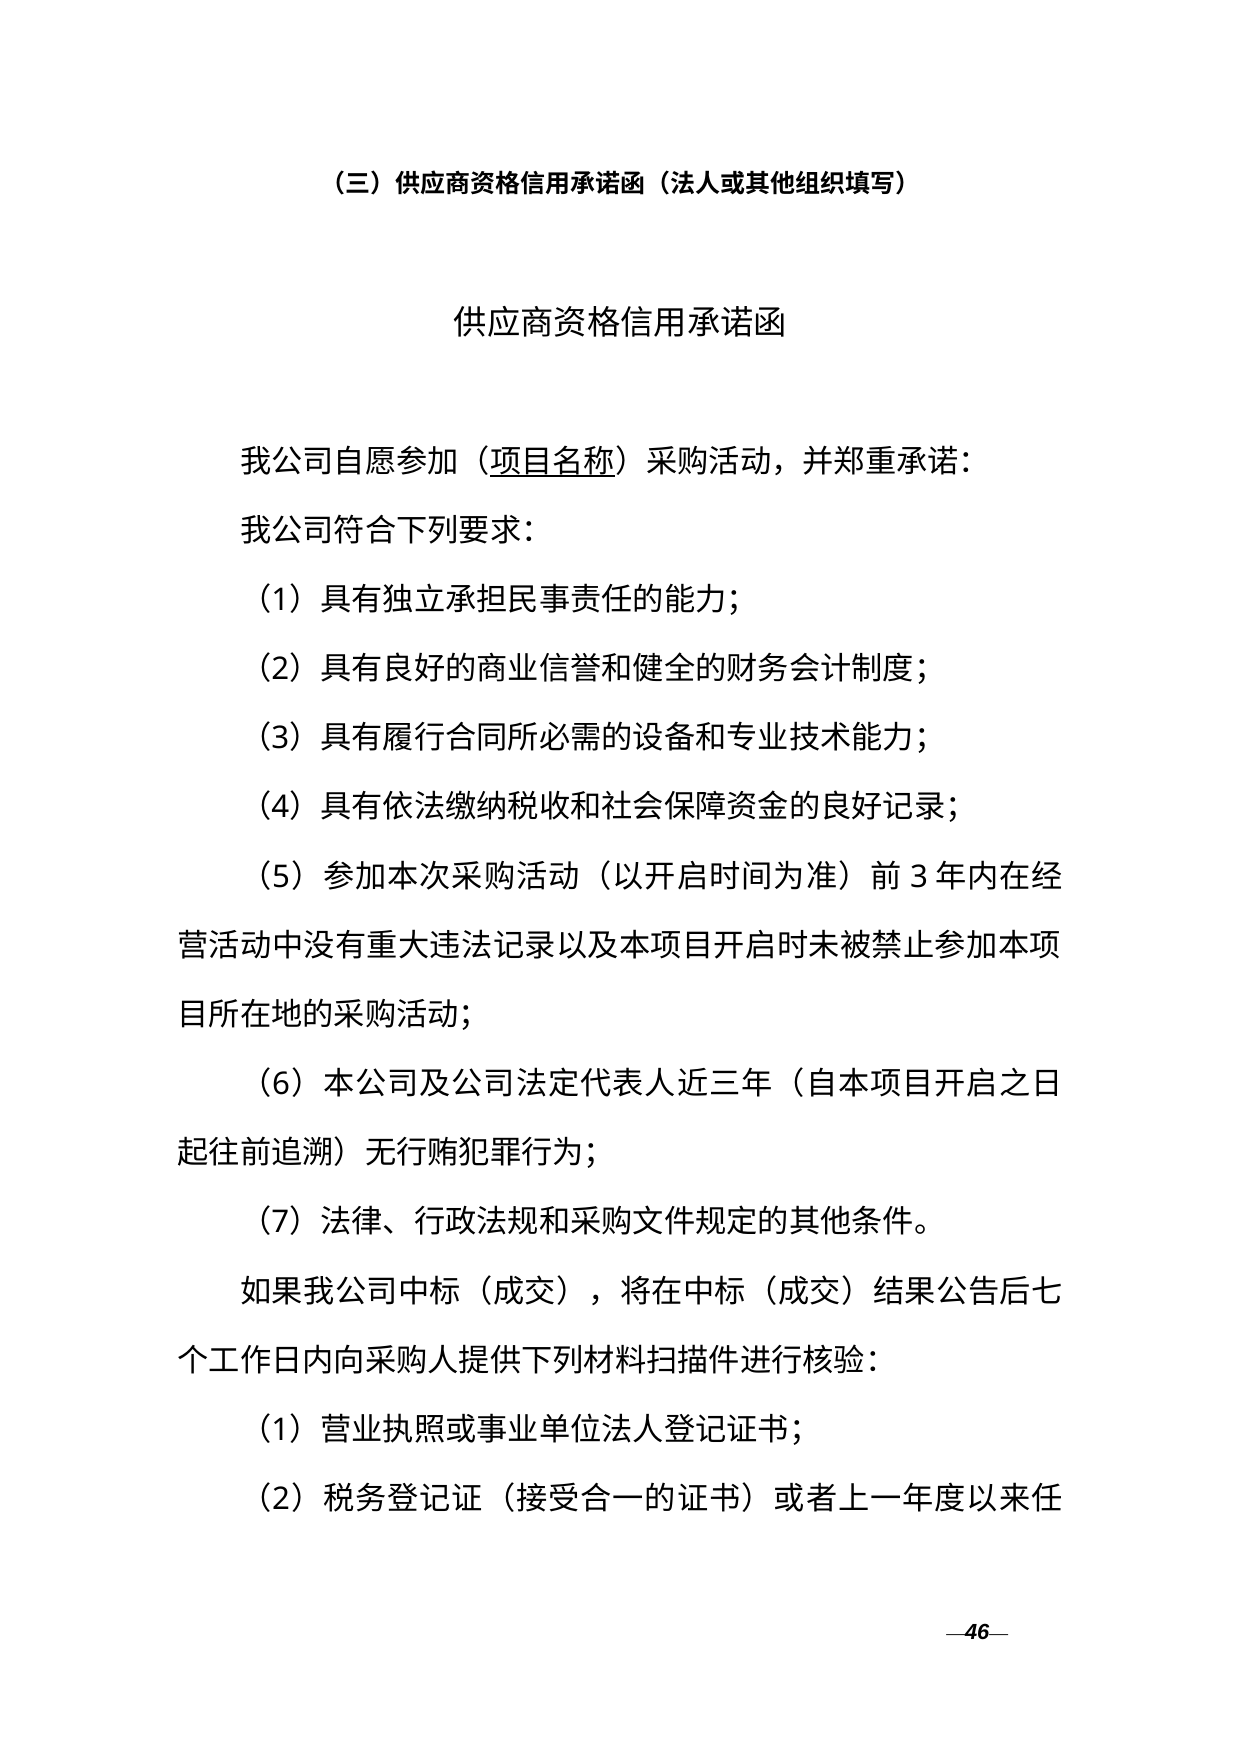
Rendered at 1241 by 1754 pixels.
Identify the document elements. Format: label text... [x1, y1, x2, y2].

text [177, 1461, 1063, 1531]
text （6）本公司及公司法定代表人近三年（自本项目开启之日起往前追溯）无行贿犯罪行为； [177, 1046, 1063, 1185]
text 如果我公司中标（成交），将在中标（成交）结果公告后七个工作日内向采购人提供下列材料扫描件进行核验： [177, 1254, 1063, 1392]
text 我公司自愿参加（项目名称）采购活动，并郑重承诺： [177, 424, 1063, 493]
text （1）营业执照或事业单位法人登记证书； [177, 1392, 1063, 1461]
text （2）具有良好的商业信誉和健全的财务会计制度； [177, 631, 1063, 701]
text 供应商资格信用承诺函 [177, 286, 1063, 355]
text （三）供应商资格信用承诺函（法人或其他组织填写） [177, 147, 1063, 216]
text 我公司符合下列要求： [177, 493, 1063, 562]
text （1）具有独立承担民事责任的能力； [177, 562, 1063, 631]
text （4）具有依法缴纳税收和社会保障资金的良好记录； [177, 770, 1063, 839]
text （7）法律、行政法规和采购文件规定的其他条件。 [177, 1185, 1063, 1254]
text （3）具有履行合同所必需的设备和专业技术能力； [177, 701, 1063, 770]
text （5）参加本次采购活动（以开启时间为准）前3年内在经营活动中没有重大违法记录以及本项目开启时未被禁止参加本项目所在地的采购活动； [177, 839, 1063, 1046]
